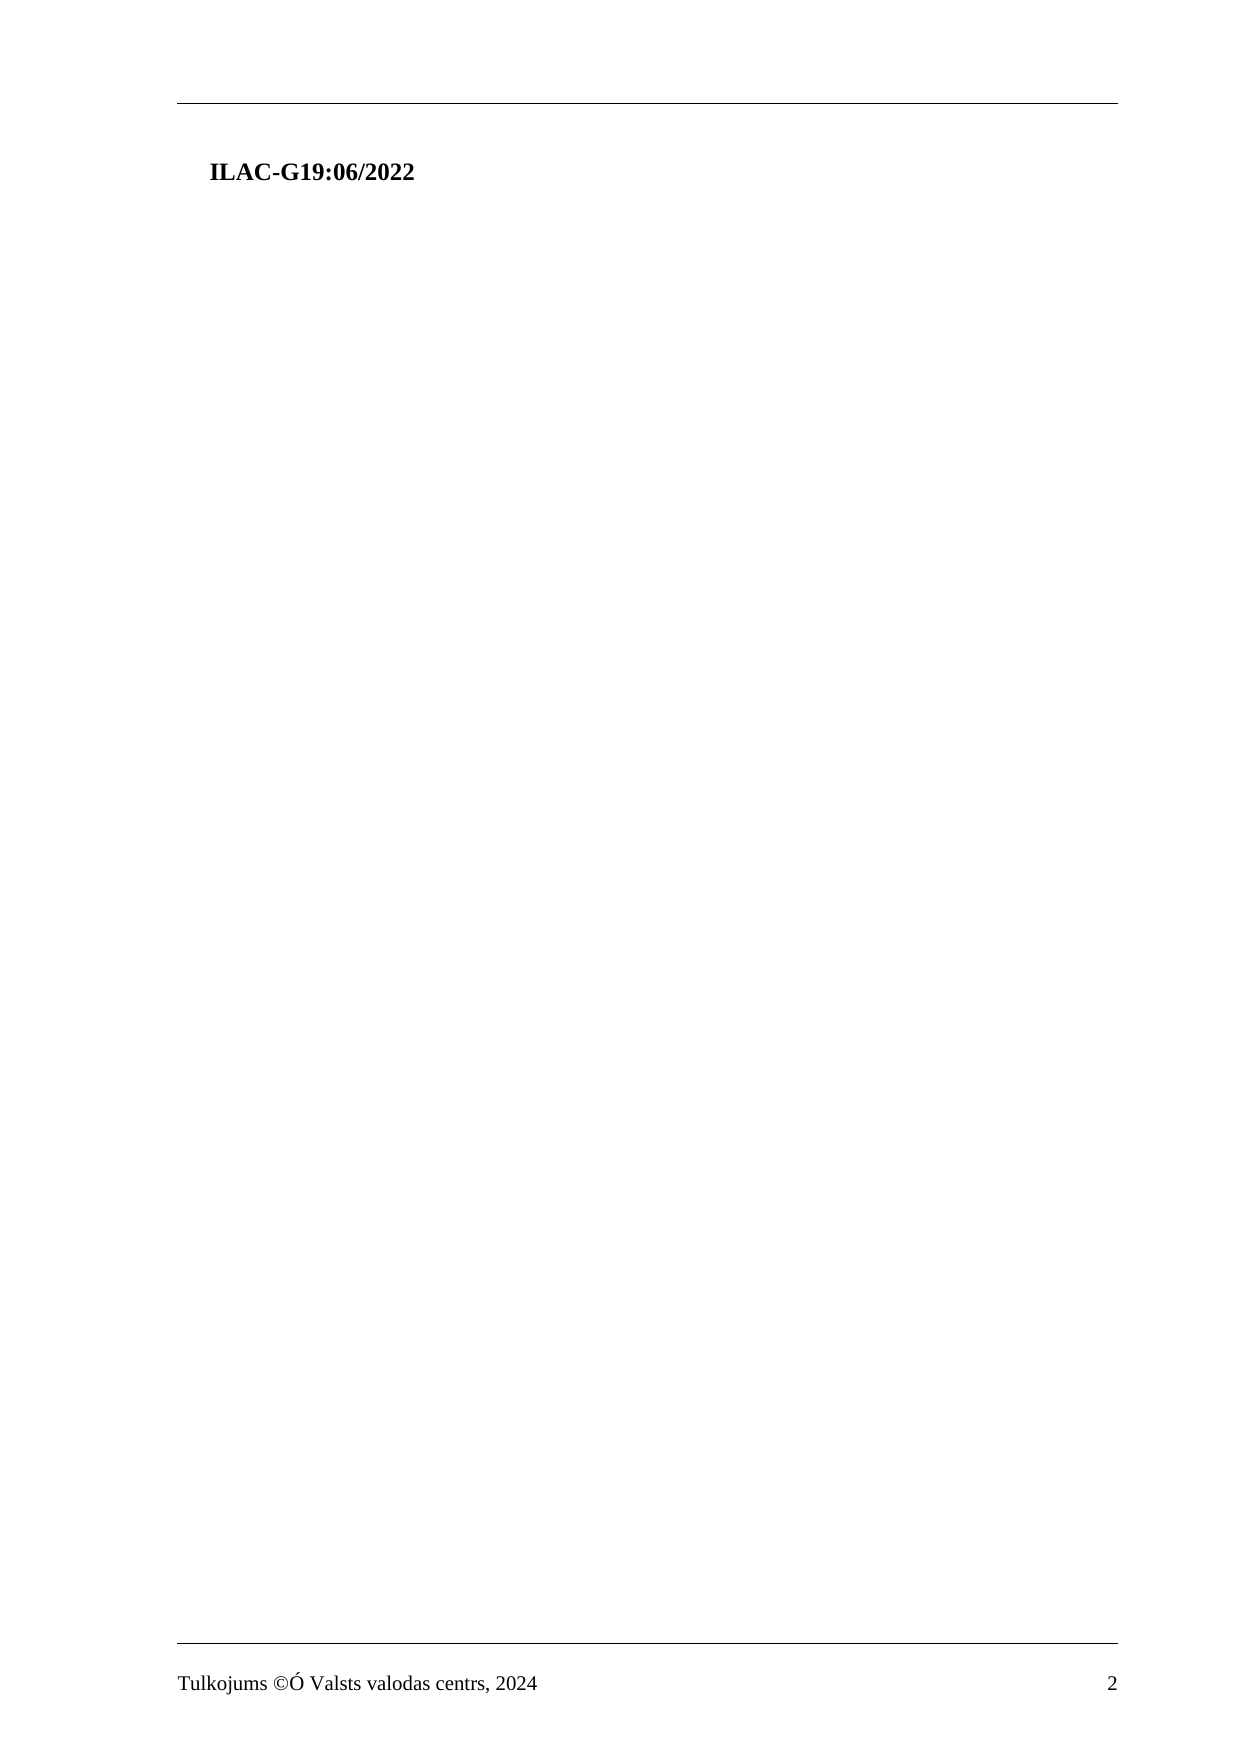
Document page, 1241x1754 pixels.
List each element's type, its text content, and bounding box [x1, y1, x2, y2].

text ILAC-G19:06/2022 [209, 157, 1122, 186]
